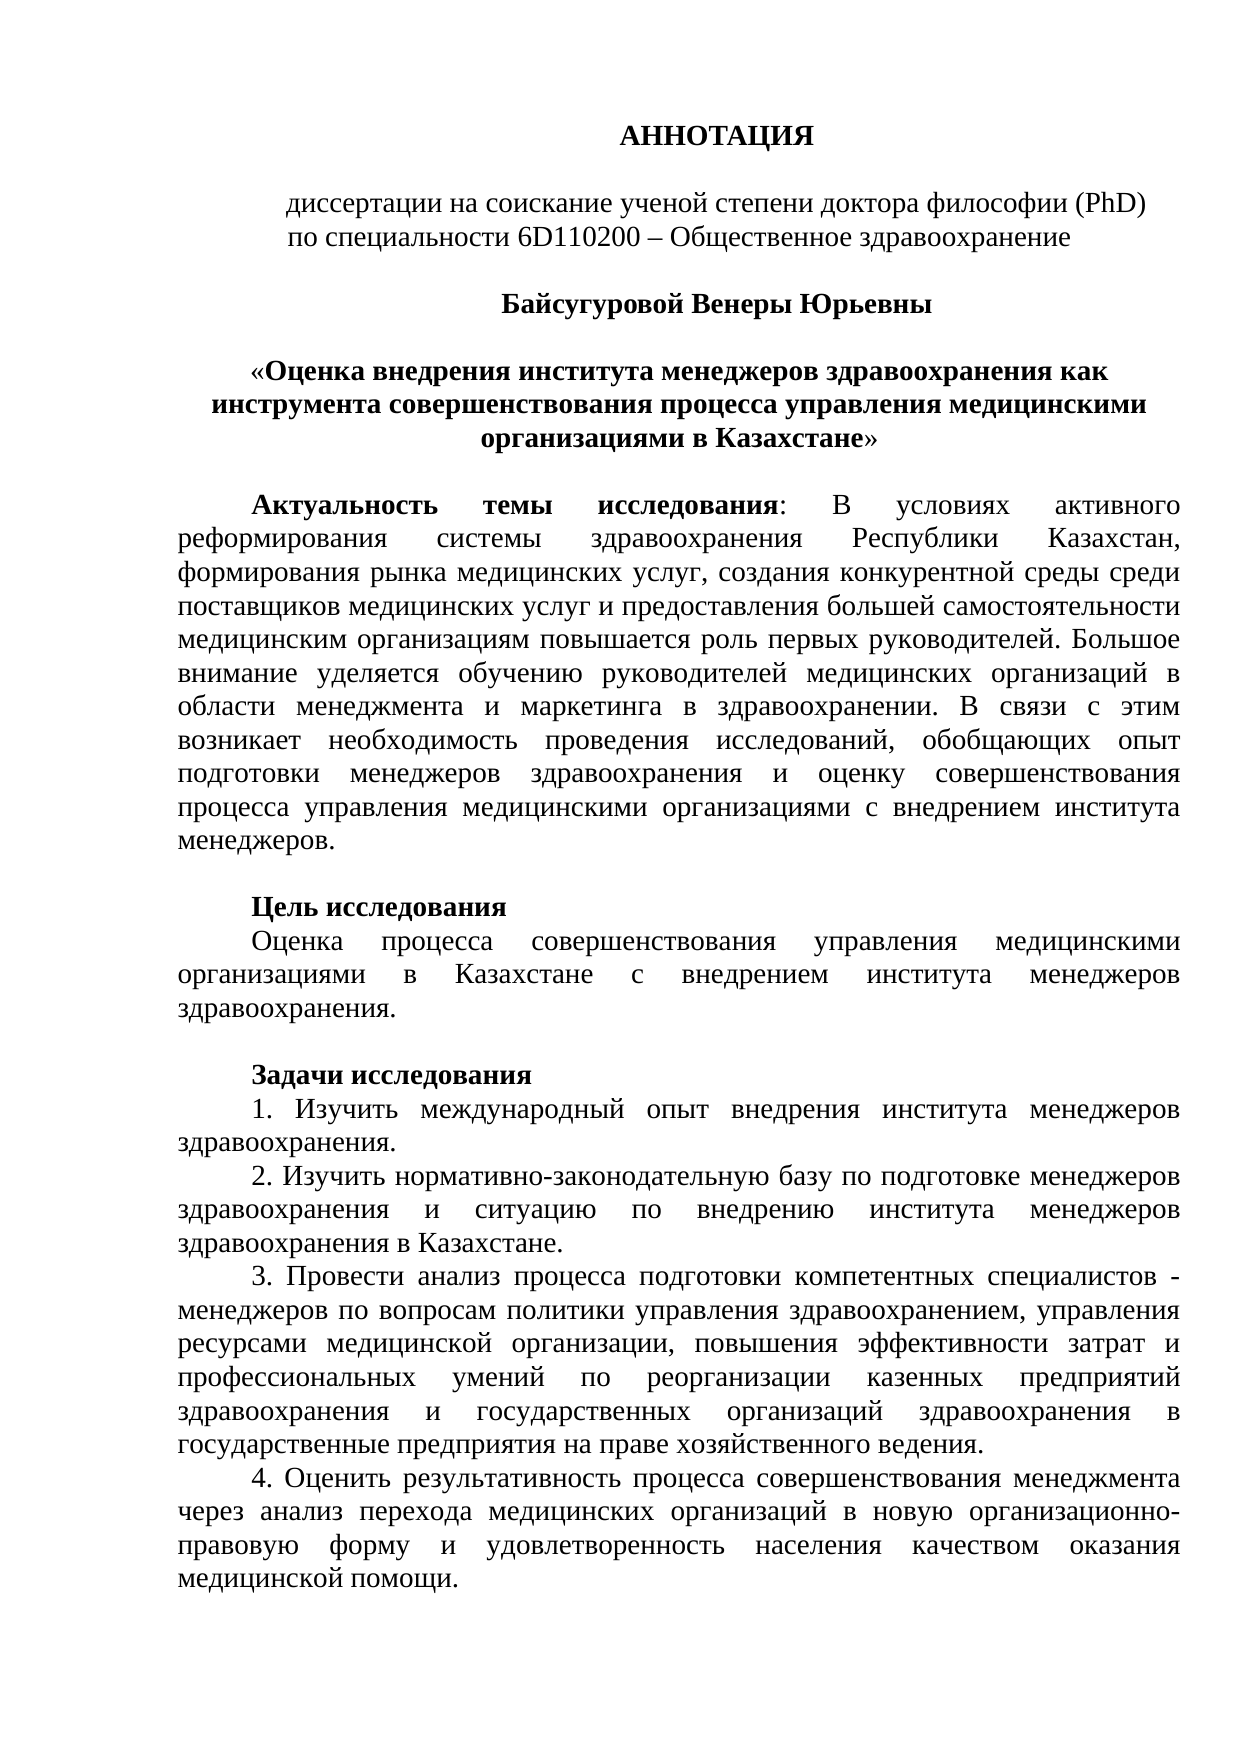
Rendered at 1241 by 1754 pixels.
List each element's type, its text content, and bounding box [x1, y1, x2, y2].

subtitle Актуальность темы исследования: В условиях активного реформирования системы здравоохранения Республики Казахстан, формирования рынка медицинских услуг, создания конкурентной среды среди поставщиков медицинских услуг и предоставления большей самостоятельности медицинским организациям повышается роль первых руководителей. Большое внимание уделяется обучению руководителей медицинских организаций в области менеджмента и маркетинга в здравоохранении. В связи с этим возникает необходимость проведения исследований, обобщающих опыт подготовки менеджеров здравоохранения и оценку совершенствования процесса управления медицинскими организациями с внедрением института менеджеров. [177, 487, 1181, 856]
text «Оценка внедрения института менеджеров здравоохранения как инструмента совершенствования процесса управления медицинскими организациями в Казахстане» [177, 353, 1181, 453]
text диссертации на соискание ученой степени доктора философии (PhD) [177, 185, 1181, 219]
text 2. Изучить нормативно-законодательную базу по подготовке менеджеров здравоохранения и ситуацию по внедрению института менеджеров здравоохранения в Казахстане. [177, 1158, 1181, 1258]
text Цель исследования [177, 889, 1181, 923]
title Байсугуровой Венеры Юрьевны [177, 286, 1181, 319]
text Оценка процесса совершенствования управления медицинскими организациями в Казахстане с внедрением института менеджеров здравоохранения. [177, 923, 1181, 1024]
text по специальности 6D110200 – Общественное здравоохранение [177, 219, 1181, 252]
title АННОТАЦИЯ [177, 118, 1181, 152]
text Задачи исследования [177, 1057, 1181, 1091]
text 4. Оценить результативность процесса совершенствования менеджмента через анализ перехода медицинских организаций в новую организационно-правовую форму и удовлетворенность населения качеством оказания медицинской помощи. [177, 1460, 1181, 1594]
text 3. Провести анализ процесса подготовки компетентных специалистов -менеджеров по вопросам политики управления здравоохранением, управления ресурсами медицинской организации, повышения эффективности затрат и профессиональных умений по реорганизации казенных предприятий здравоохранения и государственных организаций здравоохранения в государственные предприятия на праве хозяйственного ведения. [177, 1258, 1181, 1460]
text 1. Изучить международный опыт внедрения института менеджеров здравоохранения. [177, 1091, 1181, 1158]
